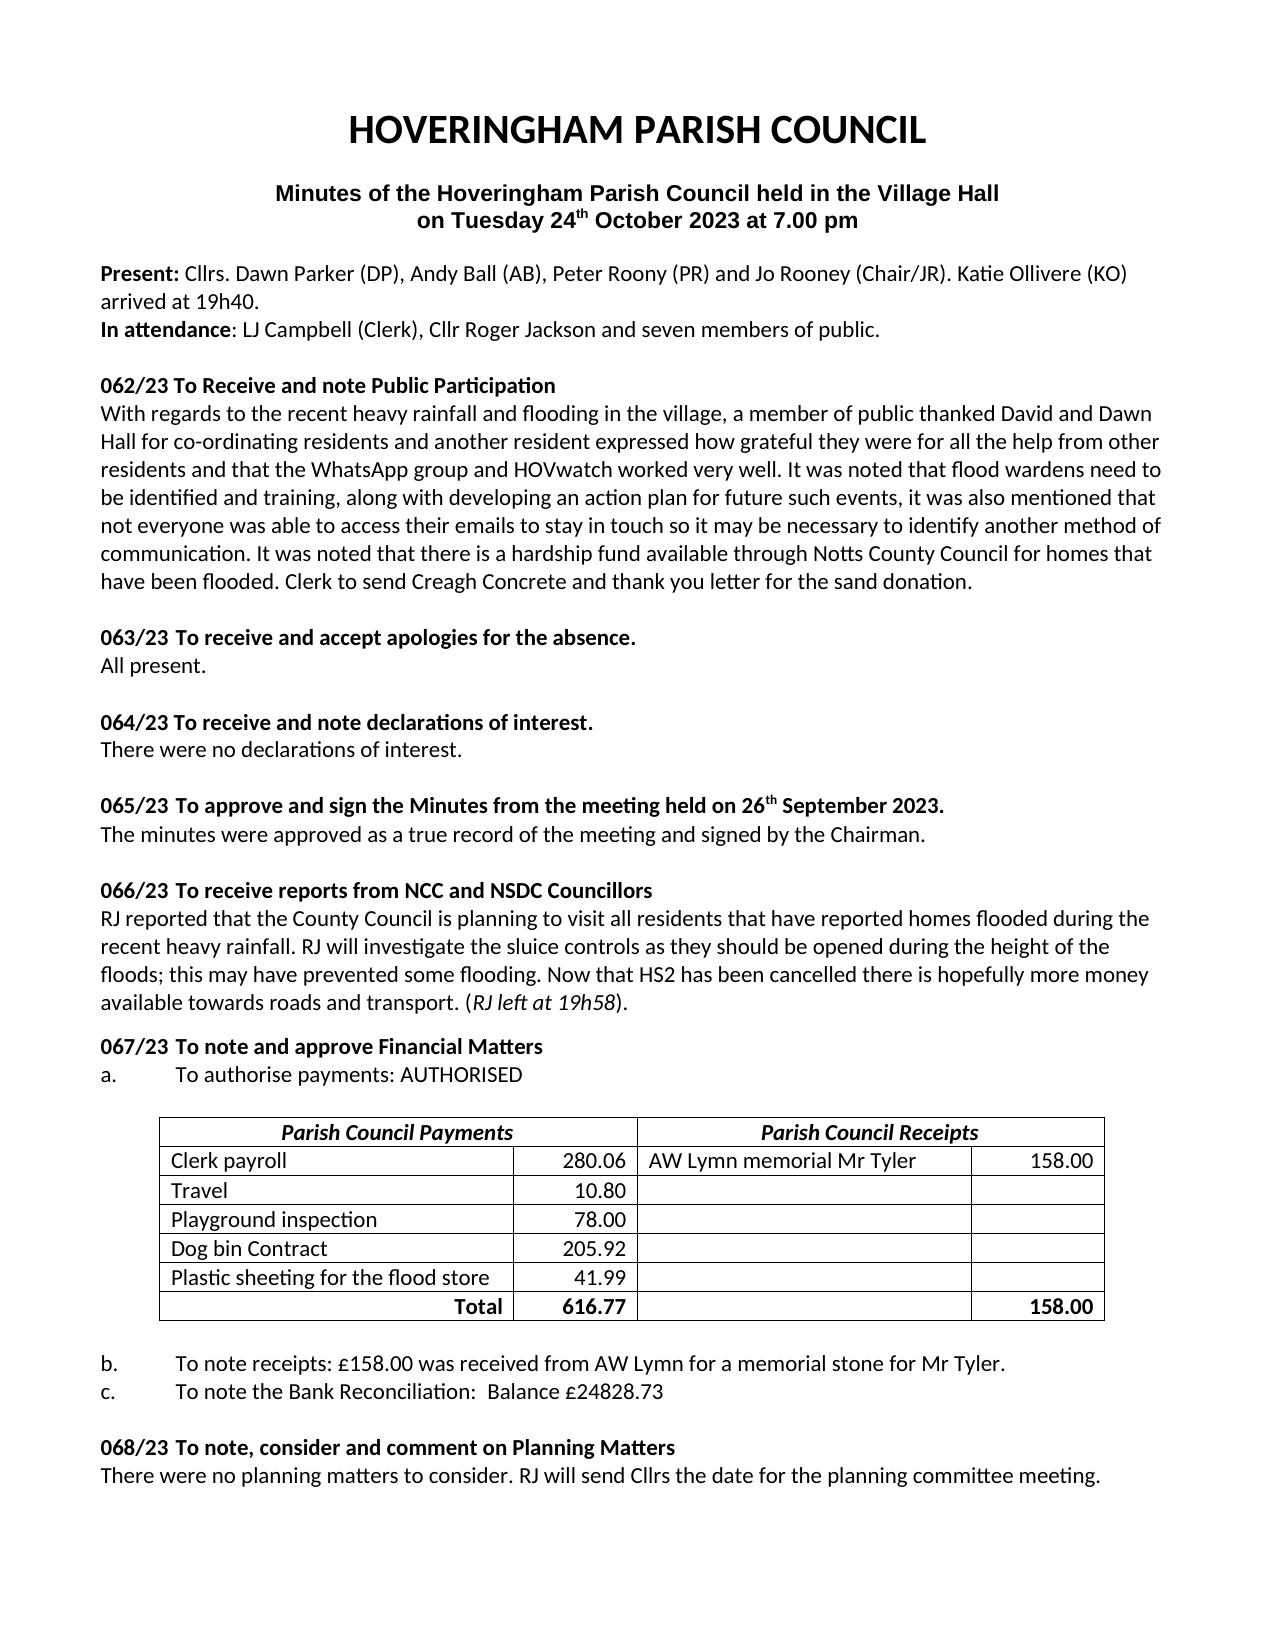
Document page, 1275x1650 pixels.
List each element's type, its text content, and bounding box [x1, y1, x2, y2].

list All present. [100, 652, 1174, 679]
table_cell [638, 1292, 971, 1320]
text c. To note the Bank Reconciliation: Balance £24828.73 [100, 1377, 1174, 1405]
table_cell 78.00 [514, 1205, 637, 1233]
text b. To note receipts: £158.00 was received from AW Lymn for a memorial stone for Mr Tyler. [100, 1349, 1174, 1377]
table_cell [638, 1205, 971, 1233]
text Minutes of the Hoveringham Parish Council held in the Village Hall [100, 180, 1174, 207]
list 065/23 To approve and sign the Minutes from the meeting held on 26th September 2023. [100, 792, 1174, 820]
text There were no planning matters to consider. RJ will send Cllrs the date for the planning committee meeting. [100, 1461, 1174, 1489]
table_cell 41.99 [514, 1263, 637, 1291]
list 066/23 To receive reports from NCC and NSDC Councillors [100, 876, 1174, 904]
table_cell [972, 1263, 1104, 1291]
table_cell 10.80 [514, 1176, 637, 1204]
text 068/23 To note, consider and comment on Planning Matters [100, 1433, 1174, 1461]
table_cell Plastic sheeting for the flood store [160, 1263, 513, 1291]
text Present: Cllrs. Dawn Parker (DP), Andy Ball (AB), Peter Roony (PR) and Jo Rooney (Chair/JR). Katie Ollivere (KO) arrived at 19h40. [100, 259, 1174, 315]
table_cell Travel [160, 1176, 513, 1204]
table_cell 205.92 [514, 1234, 637, 1262]
text HOVERINGHAM PARISH COUNCIL [100, 103, 1174, 154]
table_cell 158.00 [972, 1147, 1104, 1175]
table_cell Clerk payroll [160, 1147, 513, 1175]
text 067/23 To note and approve Financial Matters [100, 1032, 1174, 1061]
list The minutes were approved as a true record of the meeting and signed by the Chairman. [100, 820, 1174, 848]
table_header Parish Council Receipts [638, 1118, 1104, 1146]
table_cell 616.77 [514, 1292, 637, 1320]
list With regards to the recent heavy rainfall and flooding in the village, a member of public thanked David and Dawn Hall for co-ordinating residents and another resident expressed how grateful they were for all the help from other residents and that the WhatsApp group and HOVwatch worked very well. It was noted that flood wardens need to be identified and training, along with developing an action plan for future such events, it was also mentioned that not everyone was able to access their emails to stay in touch so it may be necessary to identify another method of communication. It was noted that there is a hardship fund available through Notts County Council for homes that have been flooded. Clerk to send Creagh Concrete and thank you letter for the sand donation. [100, 399, 1174, 596]
table_cell [638, 1176, 971, 1204]
table_cell 158.00 [972, 1292, 1104, 1320]
table_cell Dog bin Contract [160, 1234, 513, 1262]
table_cell 280.06 [514, 1147, 637, 1175]
table_cell [972, 1234, 1104, 1262]
list There were no declarations of interest. [100, 736, 1174, 764]
table_cell [638, 1234, 971, 1262]
table_cell Total [160, 1292, 513, 1320]
text on Tuesday 24th October 2023 at 7.00 pm [100, 207, 1174, 233]
list 064/23 To receive and note declarations of interest. [100, 708, 1174, 736]
table_cell Playground inspection [160, 1205, 513, 1233]
text In attendance: LJ Campbell (Clerk), Cllr Roger Jackson and seven members of public. [100, 315, 1174, 343]
list 062/23 To Receive and note Public Participation [100, 371, 1174, 399]
table_cell AW Lymn memorial Mr Tyler [638, 1147, 971, 1175]
table_header Parish Council Payments [160, 1118, 637, 1146]
text a. To authorise payments: AUTHORISED [100, 1061, 1174, 1088]
list 063/23 To receive and accept apologies for the absence. [100, 623, 1174, 652]
list RJ reported that the County Council is planning to visit all residents that have reported homes flooded during the recent heavy rainfall. RJ will investigate the sluice controls as they should be opened during the height of the floods; this may have prevented some flooding. Now that HS2 has been cancelled there is hopefully more money available towards roads and transport. (RJ left at 19h58). [100, 904, 1174, 1016]
table_cell [972, 1205, 1104, 1233]
table_cell [638, 1263, 971, 1291]
table_cell [972, 1176, 1104, 1204]
